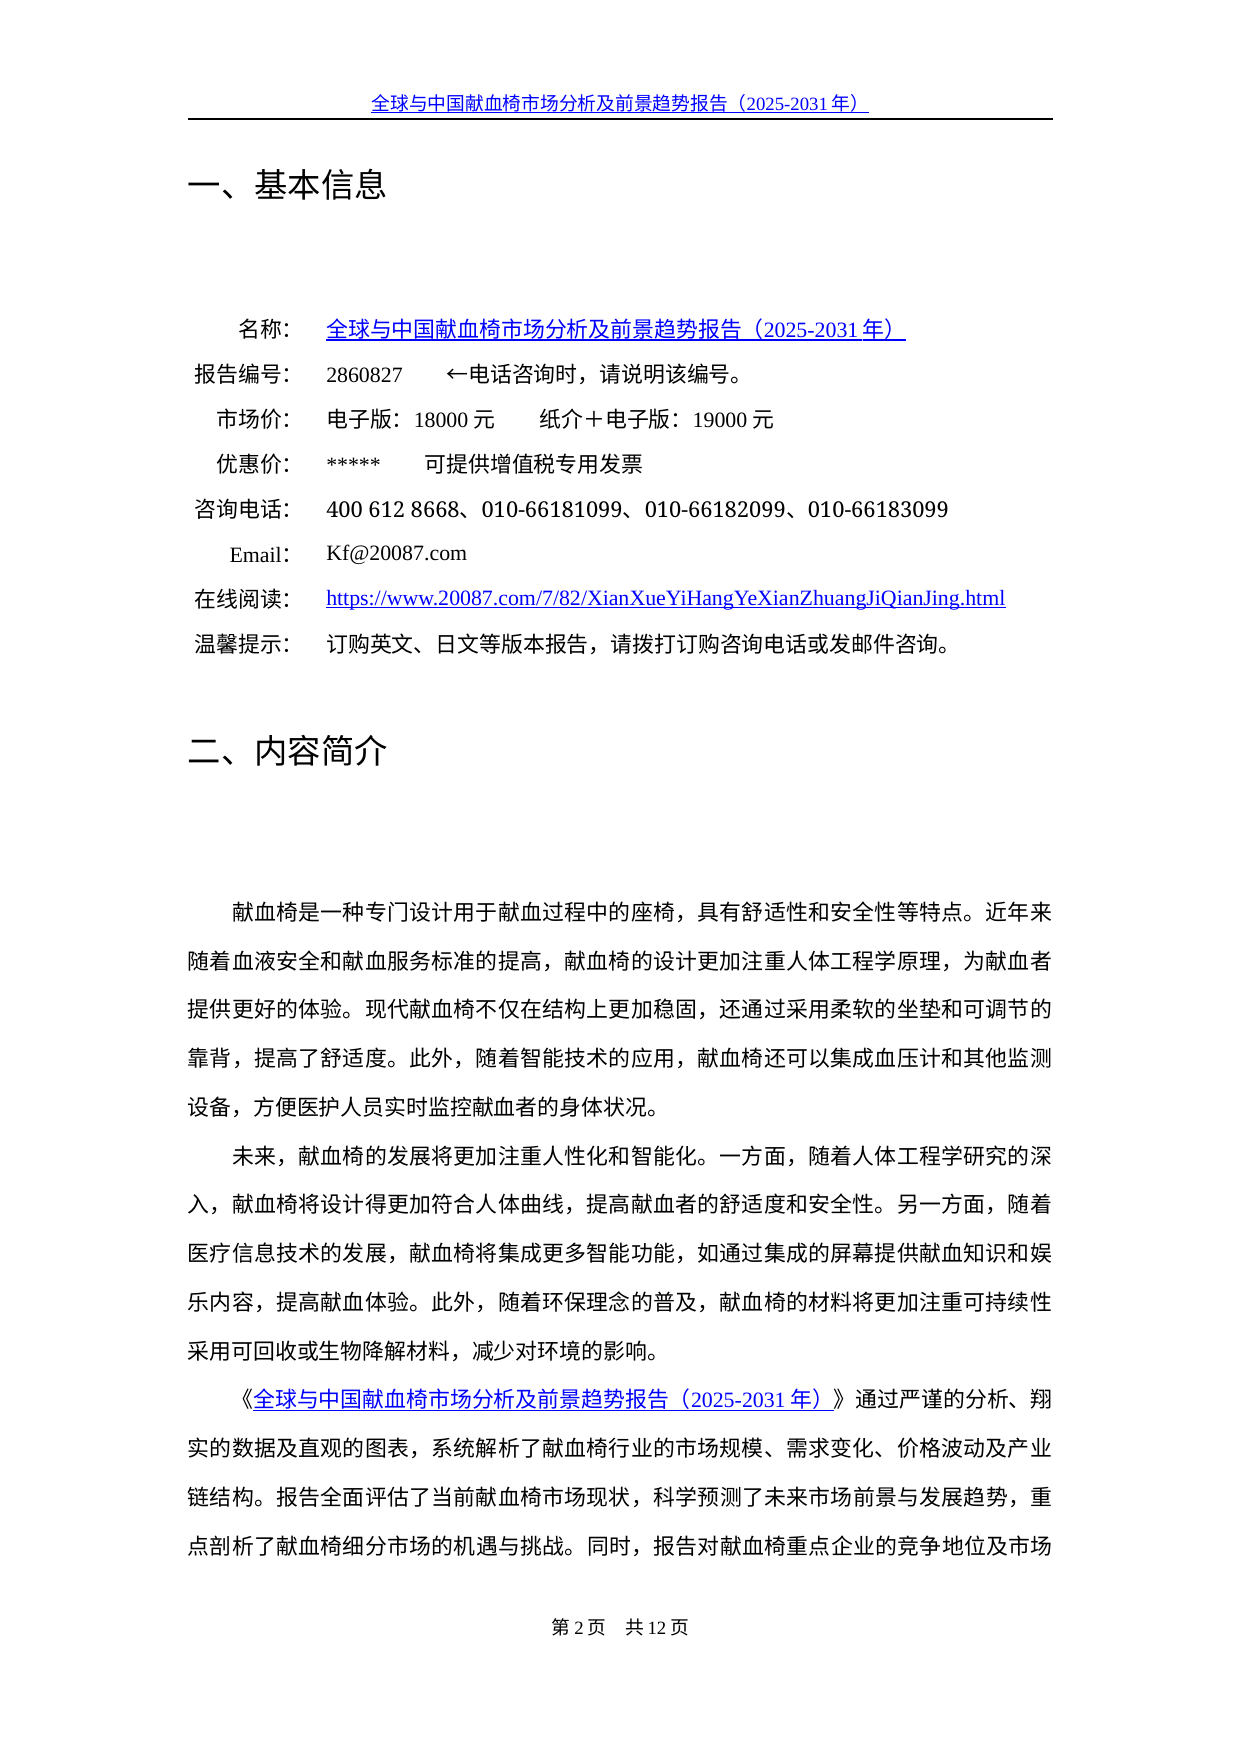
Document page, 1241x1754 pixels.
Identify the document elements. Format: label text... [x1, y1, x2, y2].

table_cell 优惠价： [167, 447, 315, 492]
table_cell 咨询电话： [167, 492, 315, 537]
table_cell Email： [167, 537, 315, 582]
table_cell 报告编号： [167, 357, 315, 402]
table_cell 400 612 8668、010-66181099、010-66182099、010-66183099 [315, 492, 1073, 537]
table_header 名称： [167, 312, 315, 357]
table_cell 2860827 ←电话咨询时，请说明该编号。 [315, 357, 1073, 402]
table_cell [315, 582, 1073, 627]
table_cell 在线阅读： [167, 582, 315, 627]
table_cell ***** 可提供增值税专用发票 [315, 447, 1073, 492]
table_cell 温馨提示： [167, 627, 315, 672]
table_cell 订购英文、日文等版本报告，请拨打订购咨询电话或发邮件咨询。 [315, 627, 1073, 672]
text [187, 894, 1053, 1561]
table_cell 市场价： [167, 402, 315, 447]
table_cell 电子版：18000 元 纸介＋电子版：19000 元 [315, 402, 1073, 447]
table_header 全球与中国献血椅市场分析及前景趋势报告（2025-2031年） [315, 312, 1073, 357]
title 二、内容简介 [187, 717, 1053, 782]
title 一、基本信息 [187, 150, 1053, 215]
table_cell Kf@20087.com [315, 537, 1073, 582]
